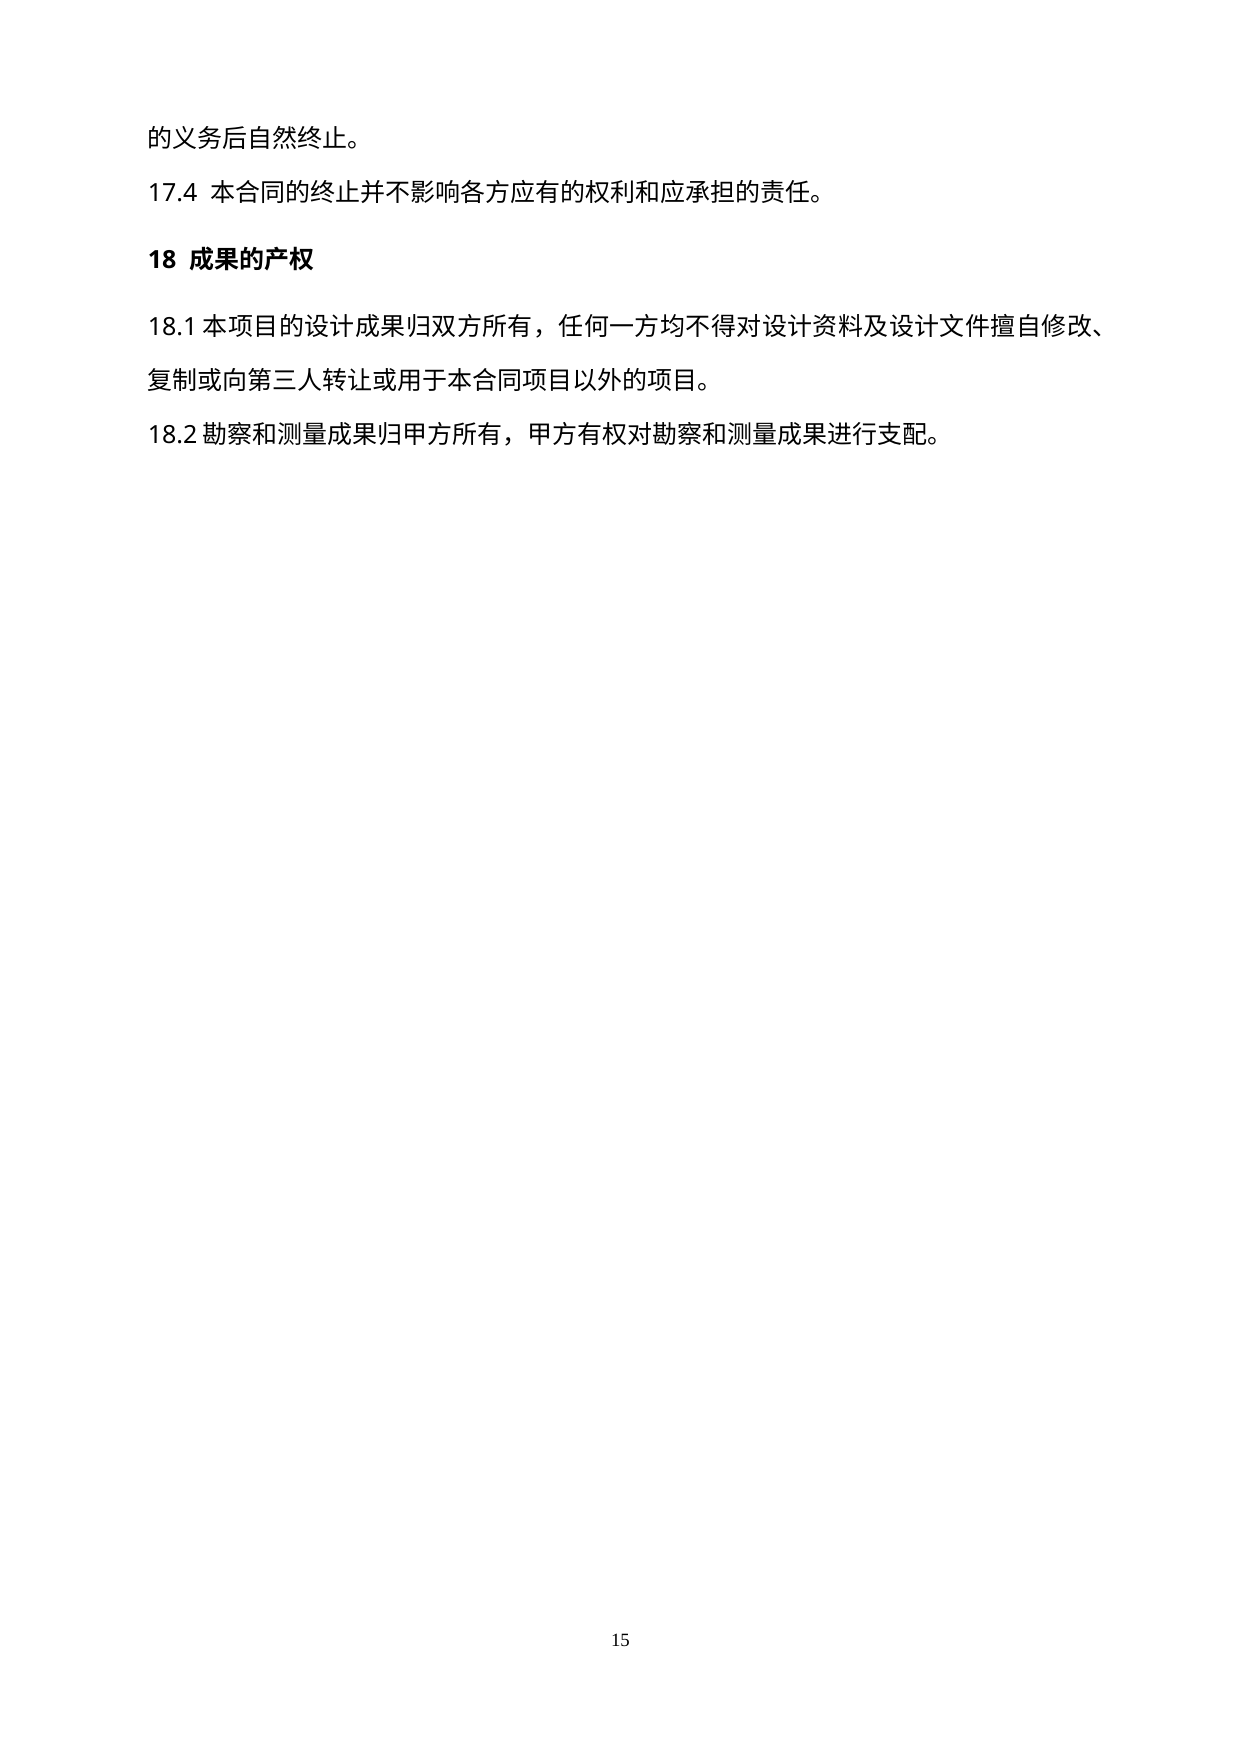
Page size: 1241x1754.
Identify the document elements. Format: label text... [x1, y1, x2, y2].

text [148, 118, 1092, 154]
text 17.4 本合同的终止并不影响各方应有的权利和应承担的责任。 [148, 172, 1092, 209]
text 18.2勘察和测量成果归甲方所有，甲方有权对勘察和测量成果进行支配。 [148, 415, 1092, 451]
text 18.1本项目的设计成果归双方所有，任何一方均不得对设计资料及设计文件擅自修改、复制或向第三人转让或用于本合同项目以外的项目。 [148, 306, 1092, 397]
text 18 成果的产权 [148, 239, 1092, 276]
